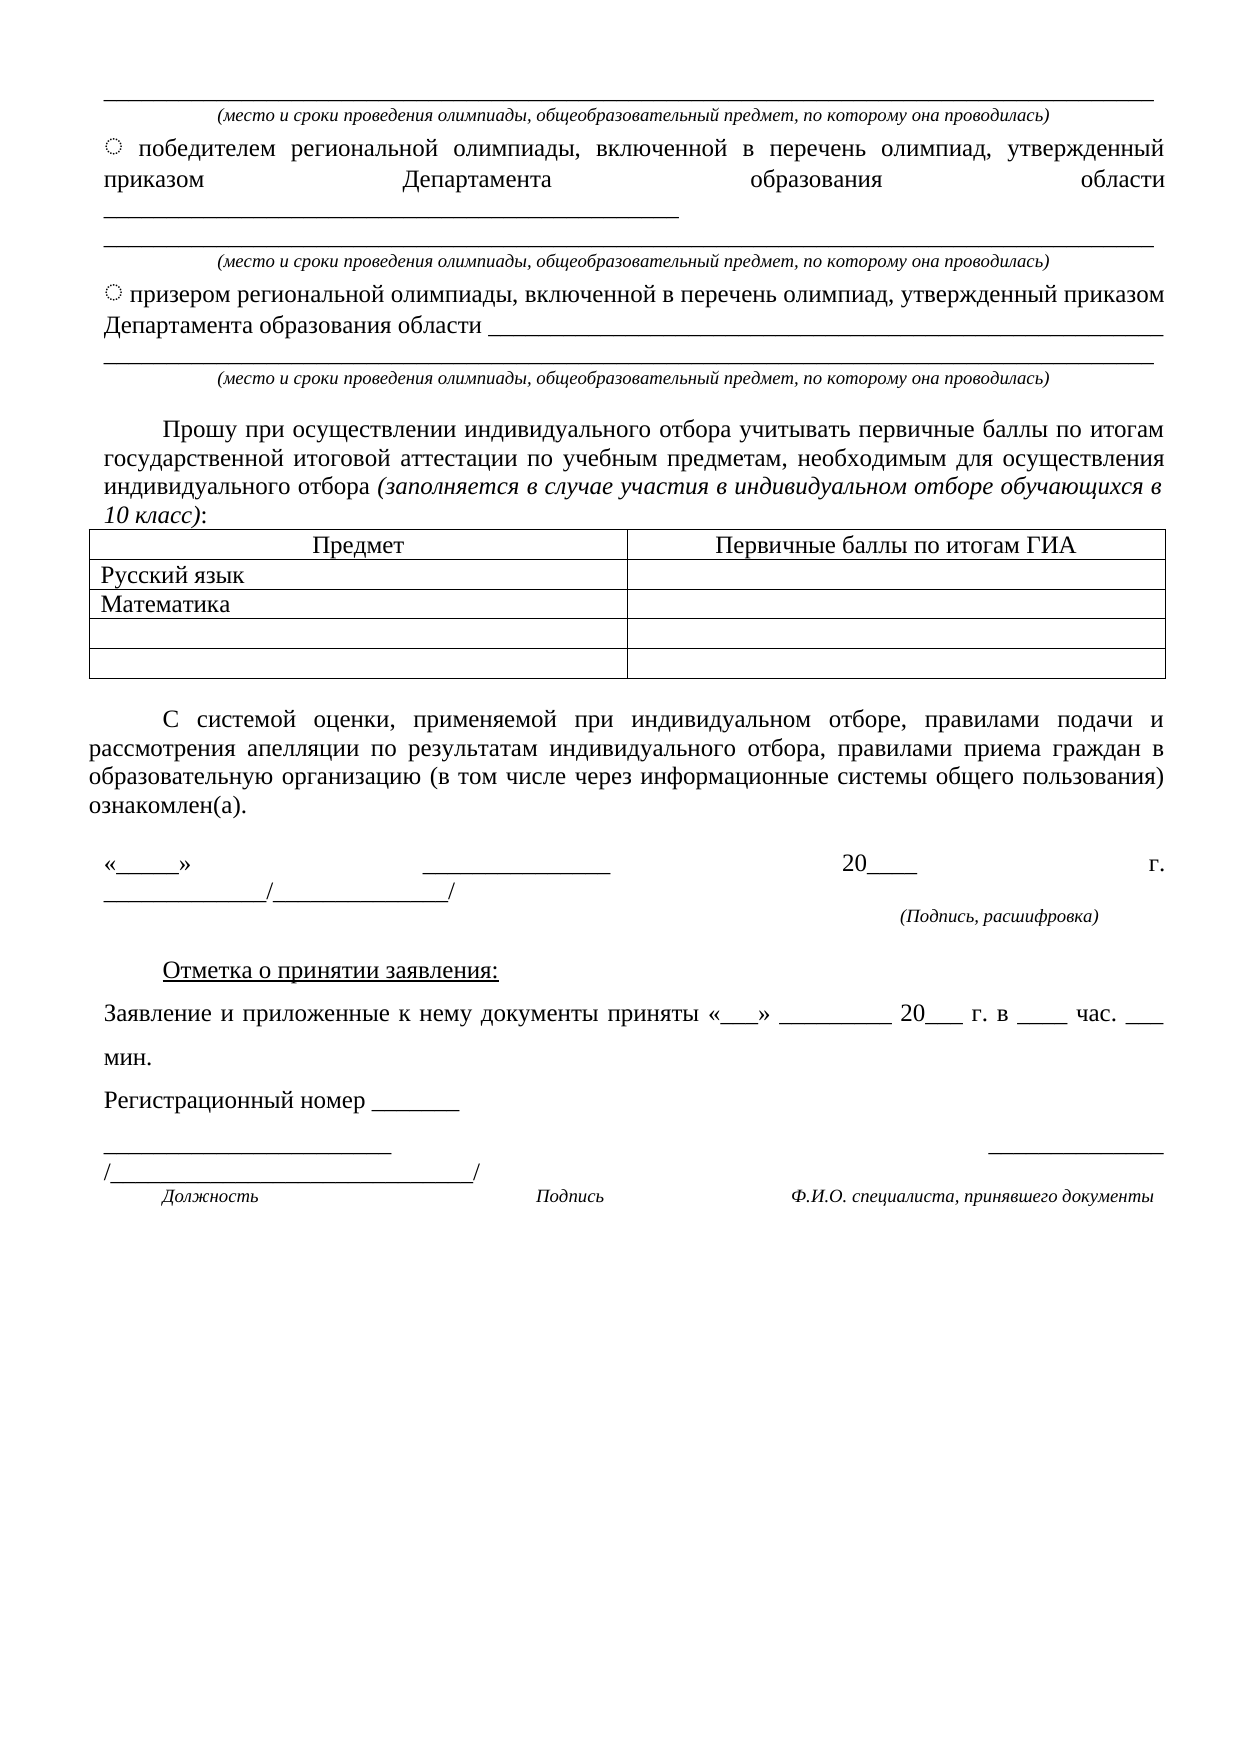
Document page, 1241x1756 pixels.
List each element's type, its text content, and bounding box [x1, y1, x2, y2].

table_cell [628, 649, 1165, 678]
text Отметка о принятии заявления: [89, 955, 1165, 984]
text (Подпись, расшифровка) [841, 905, 1165, 927]
table_cell [628, 560, 1165, 588]
text Должность Подпись Ф.И.О. специалиста, принявшего документы [89, 1185, 1165, 1207]
text «_____» _______________ 20____ г. _____________/______________/ [103, 848, 1165, 905]
text 󠆾 призером региональной олимпиады, включенной в перечень олимпиад, утвержденный приказом Департамента образования области ______________________________________________________ [103, 271, 1165, 338]
table_cell Русский язык [90, 560, 627, 588]
text (место и сроки проведения олимпиады, общеобразовательный предмет, по которому она проводилась) [103, 250, 1165, 271]
text ____________________________________________________________________________________ [103, 338, 1165, 367]
table_cell [90, 649, 627, 678]
text ____________________________________________________________________________________ [103, 221, 1165, 250]
text Заявление и приложенные к нему документы приняты «___» _________ 20___ г. в ____ час. ___ мин. [103, 998, 1165, 1070]
text С системой оценки, применяемой при индивидуальном отборе, правилами подачи и рассмотрения апелляции по результатам индивидуального отбора, правилами приема граждан в образовательную организацию (в том числе через информационные системы общего пользования) ознакомлен(а). [89, 704, 1165, 819]
text 󠆾 победителем региональной олимпиады, включенной в перечень олимпиад, утвержденный приказом Департамента образования области ______________________________________________ [103, 125, 1165, 221]
table_header Предмет [90, 530, 627, 559]
table_header Первичные баллы по итогам ГИА [628, 530, 1165, 559]
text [103, 104, 1165, 125]
text Прошу при осуществлении индивидуального отбора учитывать первичные баллы по итогам государственной итоговой аттестации по учебным предметам, необходимым для осуществления индивидуального отбора (заполняется в случае участия в индивидуальном отборе обучающихся в 10 класс): [103, 414, 1165, 529]
text (место и сроки проведения олимпиады, общеобразовательный предмет, по которому она проводилась) [103, 367, 1165, 389]
table_cell Математика [90, 590, 627, 618]
text ____________________________________________________________________________________ [103, 75, 1165, 104]
text _______________________ ______________ /_____________________________/ [103, 1128, 1165, 1185]
text Регистрационный номер _______ [103, 1085, 1165, 1113]
table_cell [628, 590, 1165, 618]
table_cell [90, 619, 627, 648]
table_cell [628, 619, 1165, 648]
